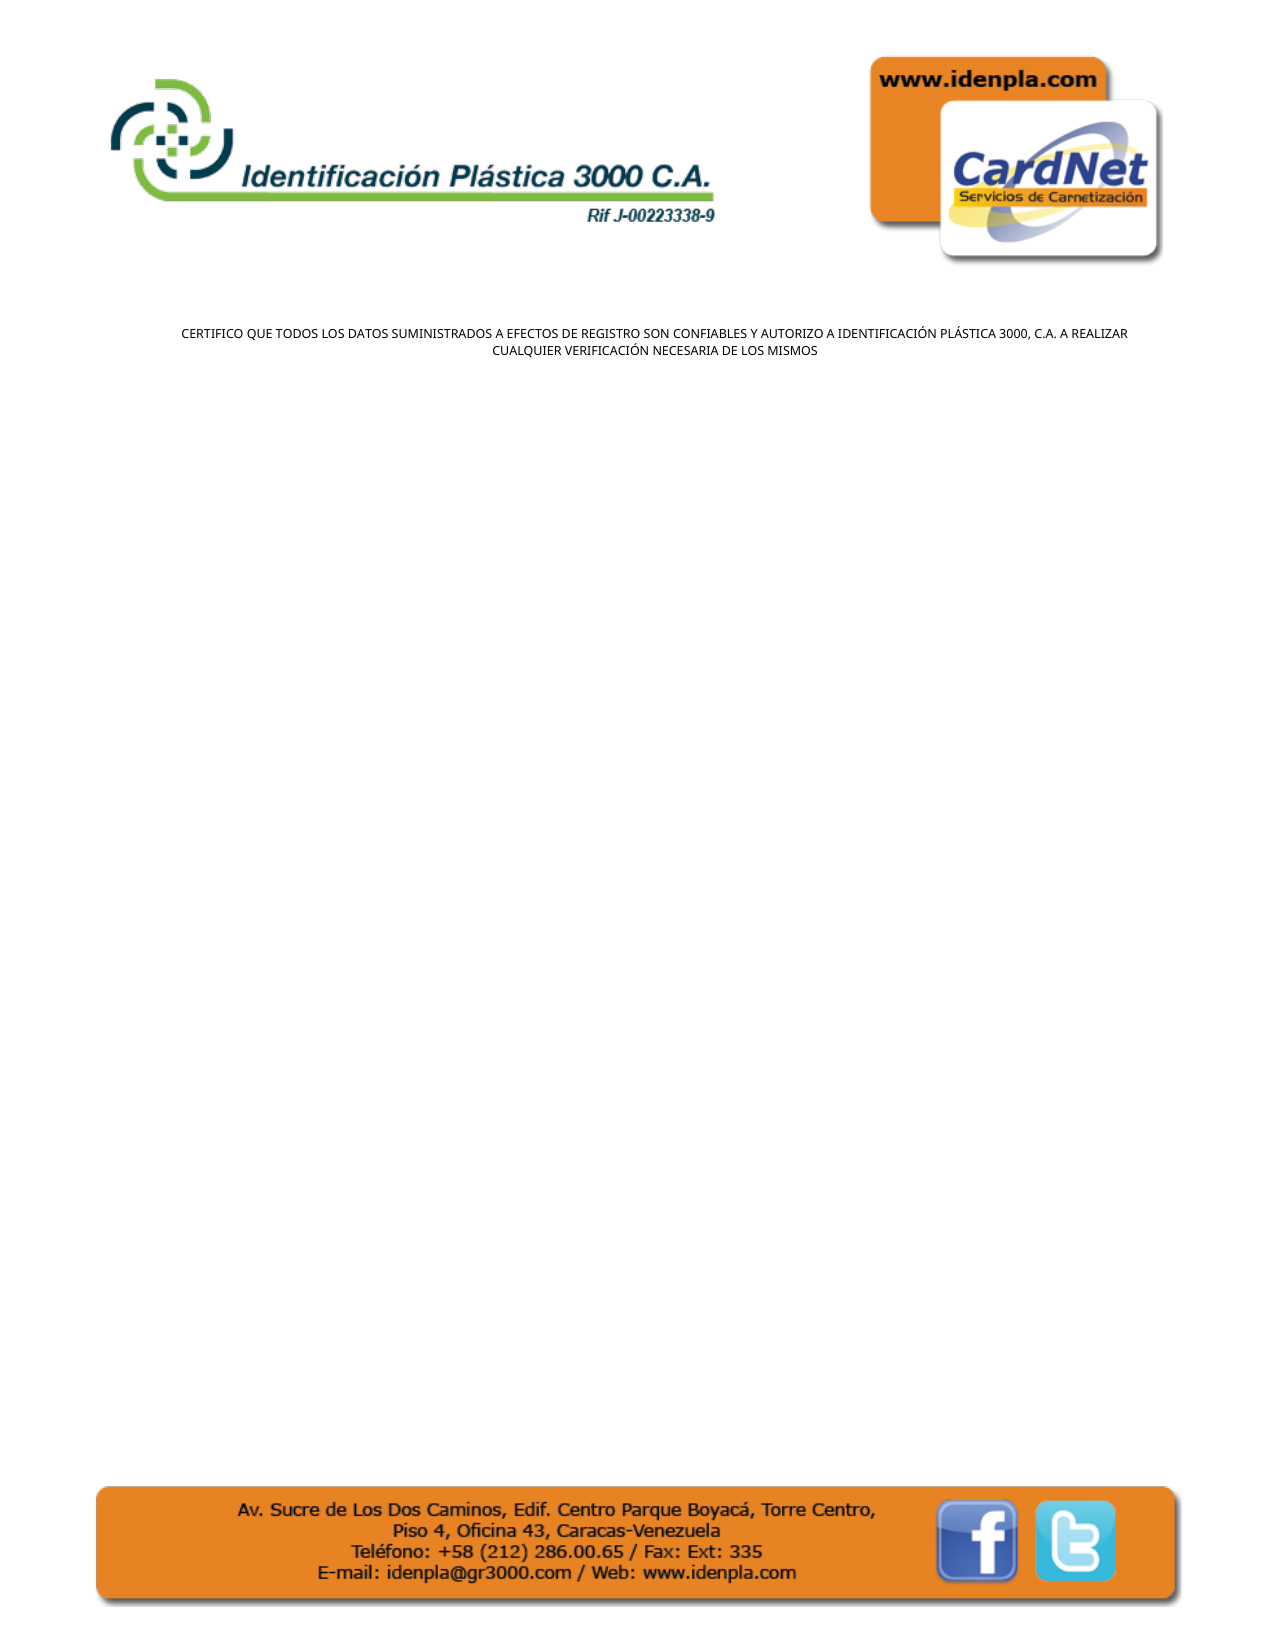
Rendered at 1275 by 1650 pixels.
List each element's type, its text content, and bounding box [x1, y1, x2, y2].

picture [95, 1485, 1182, 1607]
text CERTIFICO QUE TODOS LOS DATOS SUMINISTRADOS A EFECTOS DE REGISTRO SON CONFIABLES Y AUTORIZO A IDENTIFICACIÓN PLÁSTICA .A. A REALIZAR CUALQUIER VERIFICACIÓN NECESARIA DE LOS MISMOS [177, 325, 1133, 359]
picture [106, 52, 1164, 266]
